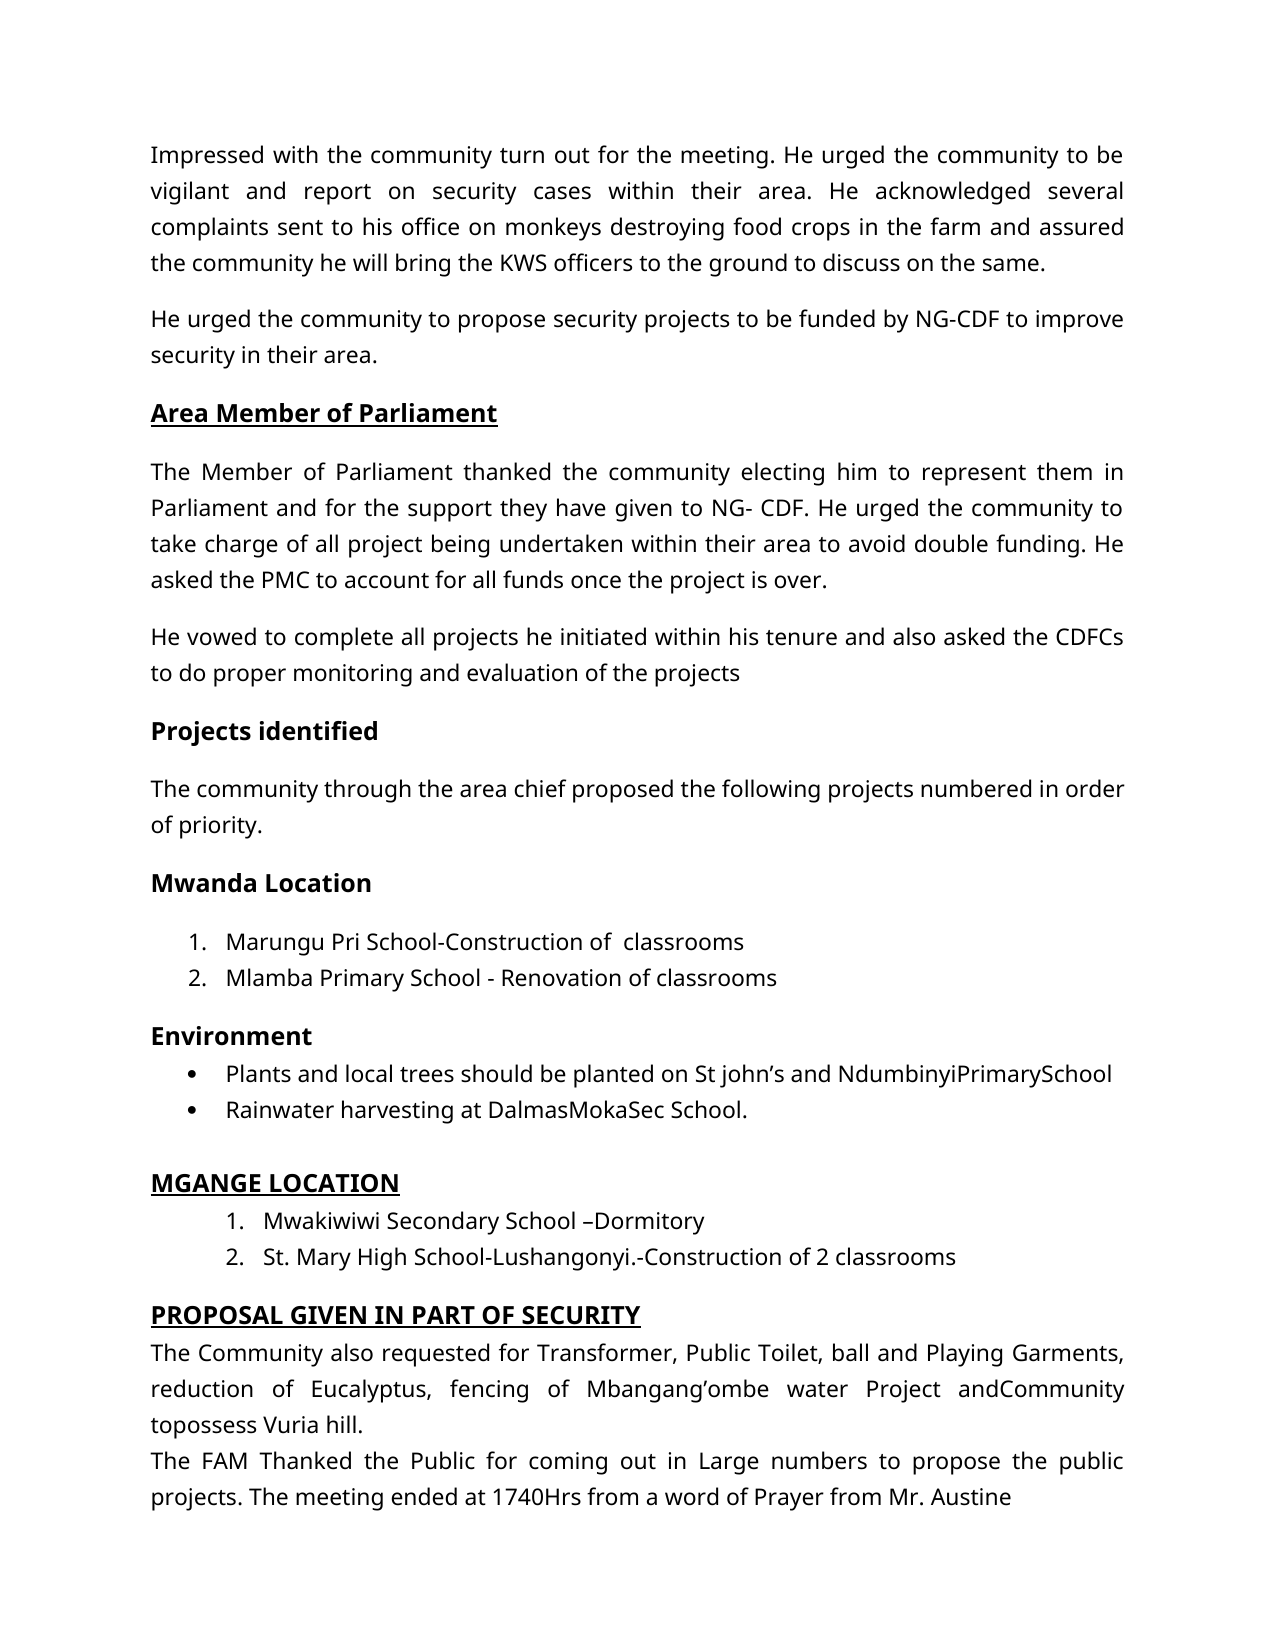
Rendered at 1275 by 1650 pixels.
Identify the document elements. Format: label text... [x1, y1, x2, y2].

list St. Mary High School-Lushangonyi.-Construction of 2 classrooms [225, 1241, 1125, 1272]
text The Community also requested for Transformer, Public Toilet, ball and Playing Garments, reduction of Eucalyptus, fencing of Mbangang’ombe water Project andCommunity topossess Vuria hill. [150, 1337, 1125, 1440]
text MGANGE LOCATION [150, 1166, 1125, 1200]
list Rainwater harvesting at DalmasMokaSec School. [188, 1094, 1125, 1125]
list Mwakiwiwi Secondary School –Dormitory [225, 1205, 1125, 1236]
list Plants and local trees should be planted on St john’s and NdumbinyiPrimarySchool [188, 1058, 1125, 1089]
list Marungu Pri School-Construction of classrooms [188, 926, 1125, 957]
text Environment [150, 1019, 1125, 1053]
text Projects identified [150, 713, 1125, 747]
text The community through the area chief proposed the following projects numbered in order of priority. [150, 773, 1125, 841]
text The Member of Parliament thanked the community electing him to represent them in Parliament and for the support they have given to NG- CDF. He urged the community to take charge of all project being undertaken within their area to avoid double funding. He asked the PMC to account for all funds once the project is over. [150, 456, 1125, 595]
text Mwanda Location [150, 866, 1125, 900]
list Mlamba Primary School - Renovation of classrooms [188, 962, 1125, 993]
text Impressed with the community turn out for the meeting. He urged the community to be vigilant and report on security cases within their area. He acknowledged several complaints sent to his office on monkeys destroying food crops in the farm and assured the community he will bring the KWS officers to the ground to discuss on the same. [150, 139, 1125, 278]
text Area Member of Parliament [150, 396, 1125, 430]
text The FAM Thanked the Public for coming out in Large numbers to propose the public projects. The meeting ended at 1740Hrs from a word of Prayer from Mr. Austine [150, 1444, 1125, 1512]
text PROPOSAL GIVEN IN PART OF SECURITY [150, 1298, 1125, 1332]
text He vowed to complete all projects he initiated within his tenure and also asked the CDFCs to do proper monitoring and evaluation of the projects [150, 621, 1125, 688]
text He urged the community to propose security projects to be funded by NG-CDF to improve security in their area. [150, 303, 1125, 371]
